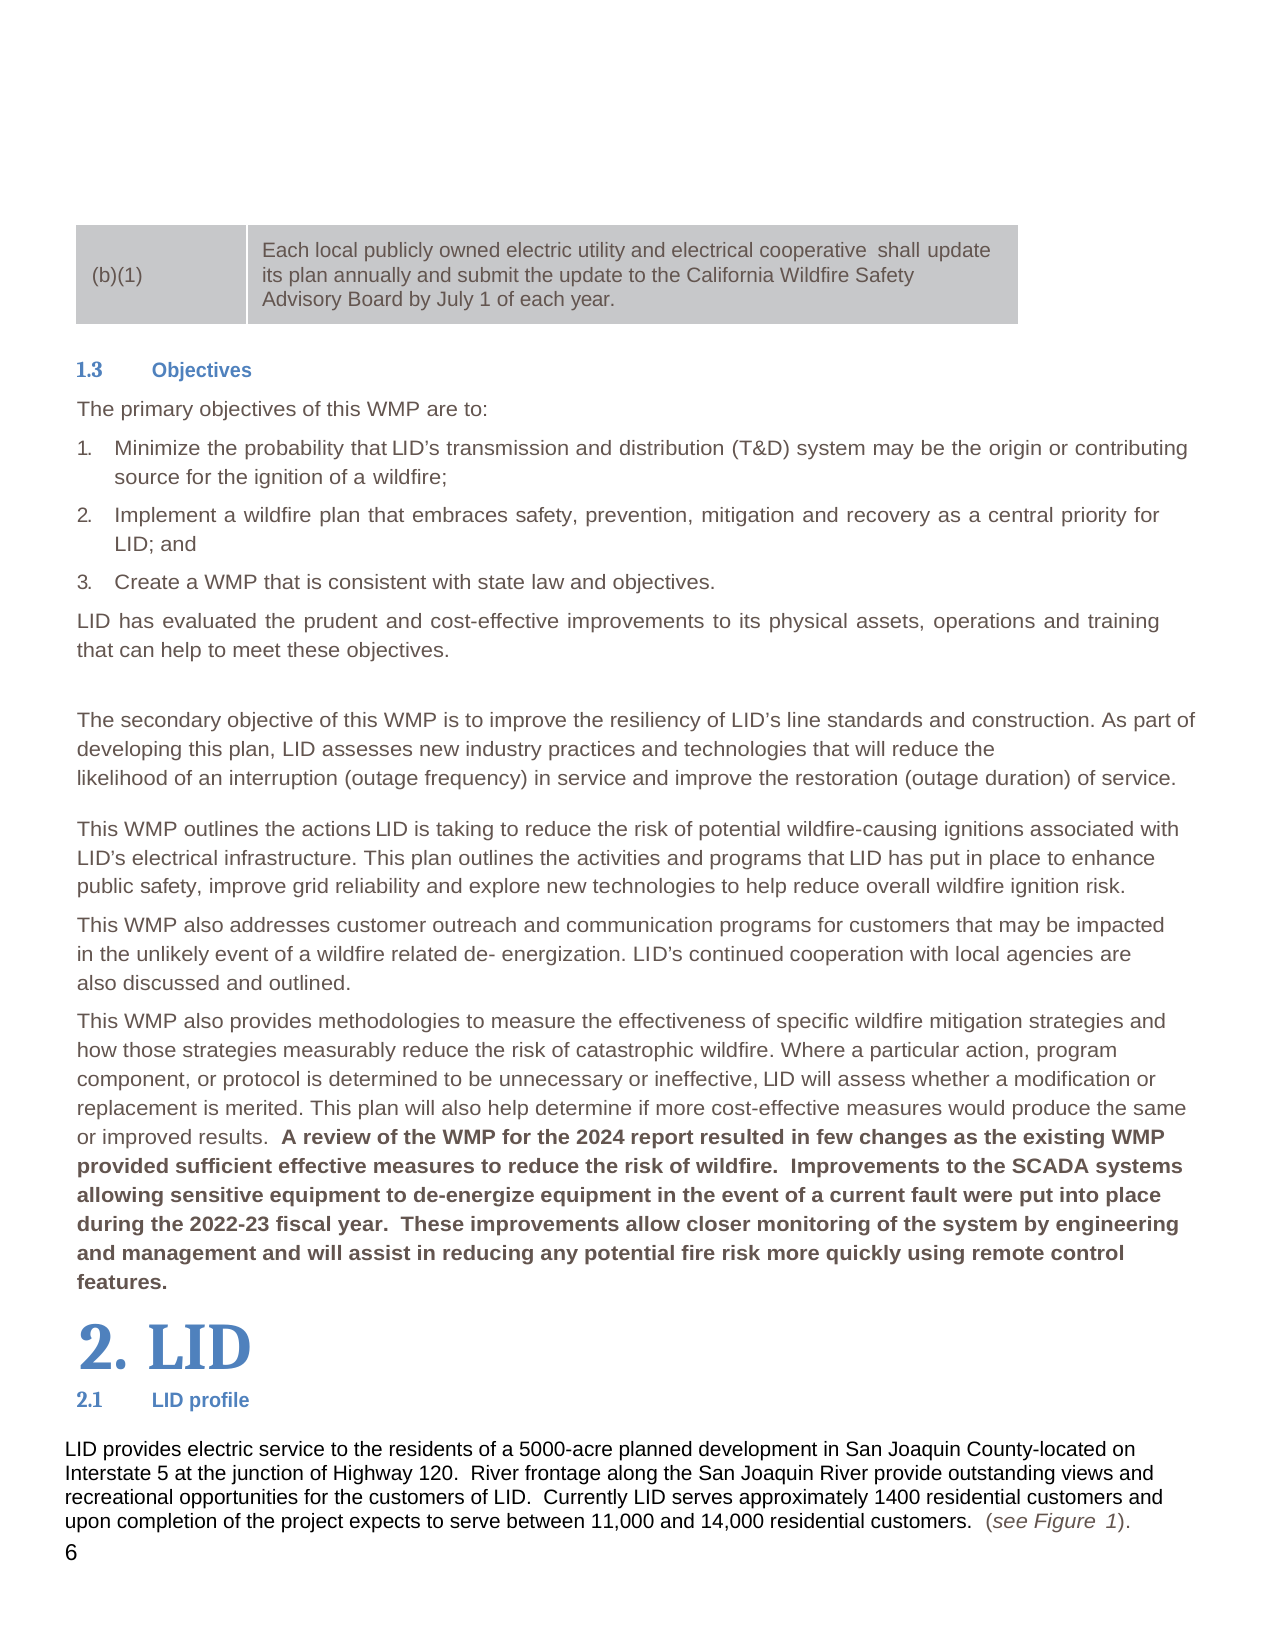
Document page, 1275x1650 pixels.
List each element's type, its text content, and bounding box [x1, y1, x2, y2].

subtitle Objectives [76, 357, 1212, 383]
subtitle LID profile [76, 1386, 1212, 1413]
list Minimize the probability that LID’s transmission and distribution (T&D) system may be the origin or contributing source for the ignition of a wildfire; [77, 436, 1188, 488]
text The primary objectives of this WMP are to: [77, 397, 1212, 421]
text This WMP also provides methodologies to measure the effectiveness of specific wildfire mitigation strategies and how those strategies measurably reduce the risk of catastrophic wildfire. Where a particular action, program component, or protocol is determined to be unnecessary or ineffective, LID will assess whether a modification or replacement is merited. This plan will also help determine if more cost-effective measures would produce the same or improved results. A review of the WMP for the 2024 report resulted in few changes as the existing WMP provided sufficient effective measures to reduce the risk of wildfire. Improvements to the SCADA systems allowing sensitive equipment to de-energize equipment in the event of a current fault were put into place during the 2022-23 fiscal year. These improvements allow closer monitoring of the system by engineering and management and will assist in reducing any potential fire risk more quickly using remote control features. [77, 1009, 1190, 1293]
list Create a WMP that is consistent with state law and objectives. [77, 570, 1190, 594]
list Implement a wildfire plan that embraces safety, prevention, mitigation and recovery as a central priority for LID; and [77, 503, 1160, 556]
table_cell Each local publicly owned electric utility and electrical cooperative shall update its plan annually and submit the update to the California Wildfire Safety Advisory Board by July 1 of each year. [248, 225, 1018, 324]
text likelihood of an interruption (outage frequency) in service and improve the restoration (outage duration) of service. [77, 766, 1214, 790]
text This WMP outlines the actions LID is taking to reduce the risk of potential wildfire-causing ignitions associated with LID’s electrical infrastructure. This plan outlines the activities and programs that LID has put in place to enhance public safety, improve grid reliability and explore new technologies to help reduce overall wildfire ignition risk. [77, 816, 1198, 898]
text This WMP also addresses customer outreach and communication programs for customers that may be impacted in the unlikely event of a wildfire related de- energization. LID’s continued cooperation with local agencies are also discussed and outlined. [77, 913, 1166, 994]
table_cell (b)(1) [76, 225, 246, 324]
text LID has evaluated the prudent and cost-effective improvements to its physical assets, operations and training that can help to meet these objectives. [77, 608, 1161, 661]
subtitle LID [79, 1310, 1212, 1386]
text LID provides electric service to the residents of a 5000-acre planned development in San Joaquin County-located on Interstate 5 at the junction of Highway 120. River frontage along the San Joaquin River provide outstanding views and recreational opportunities for the customers of LID. Currently LID serves approximately 1400 residential customers and upon completion of the project expects to serve between 11,000 and 14,000 residential customers. (see Figure 1). [64, 1437, 1212, 1533]
text The secondary objective of this WMP is to improve the resiliency of LID’s line standards and construction. As part of developing this plan, LID assesses new industry practices and technologies that will reduce the [77, 708, 1204, 761]
